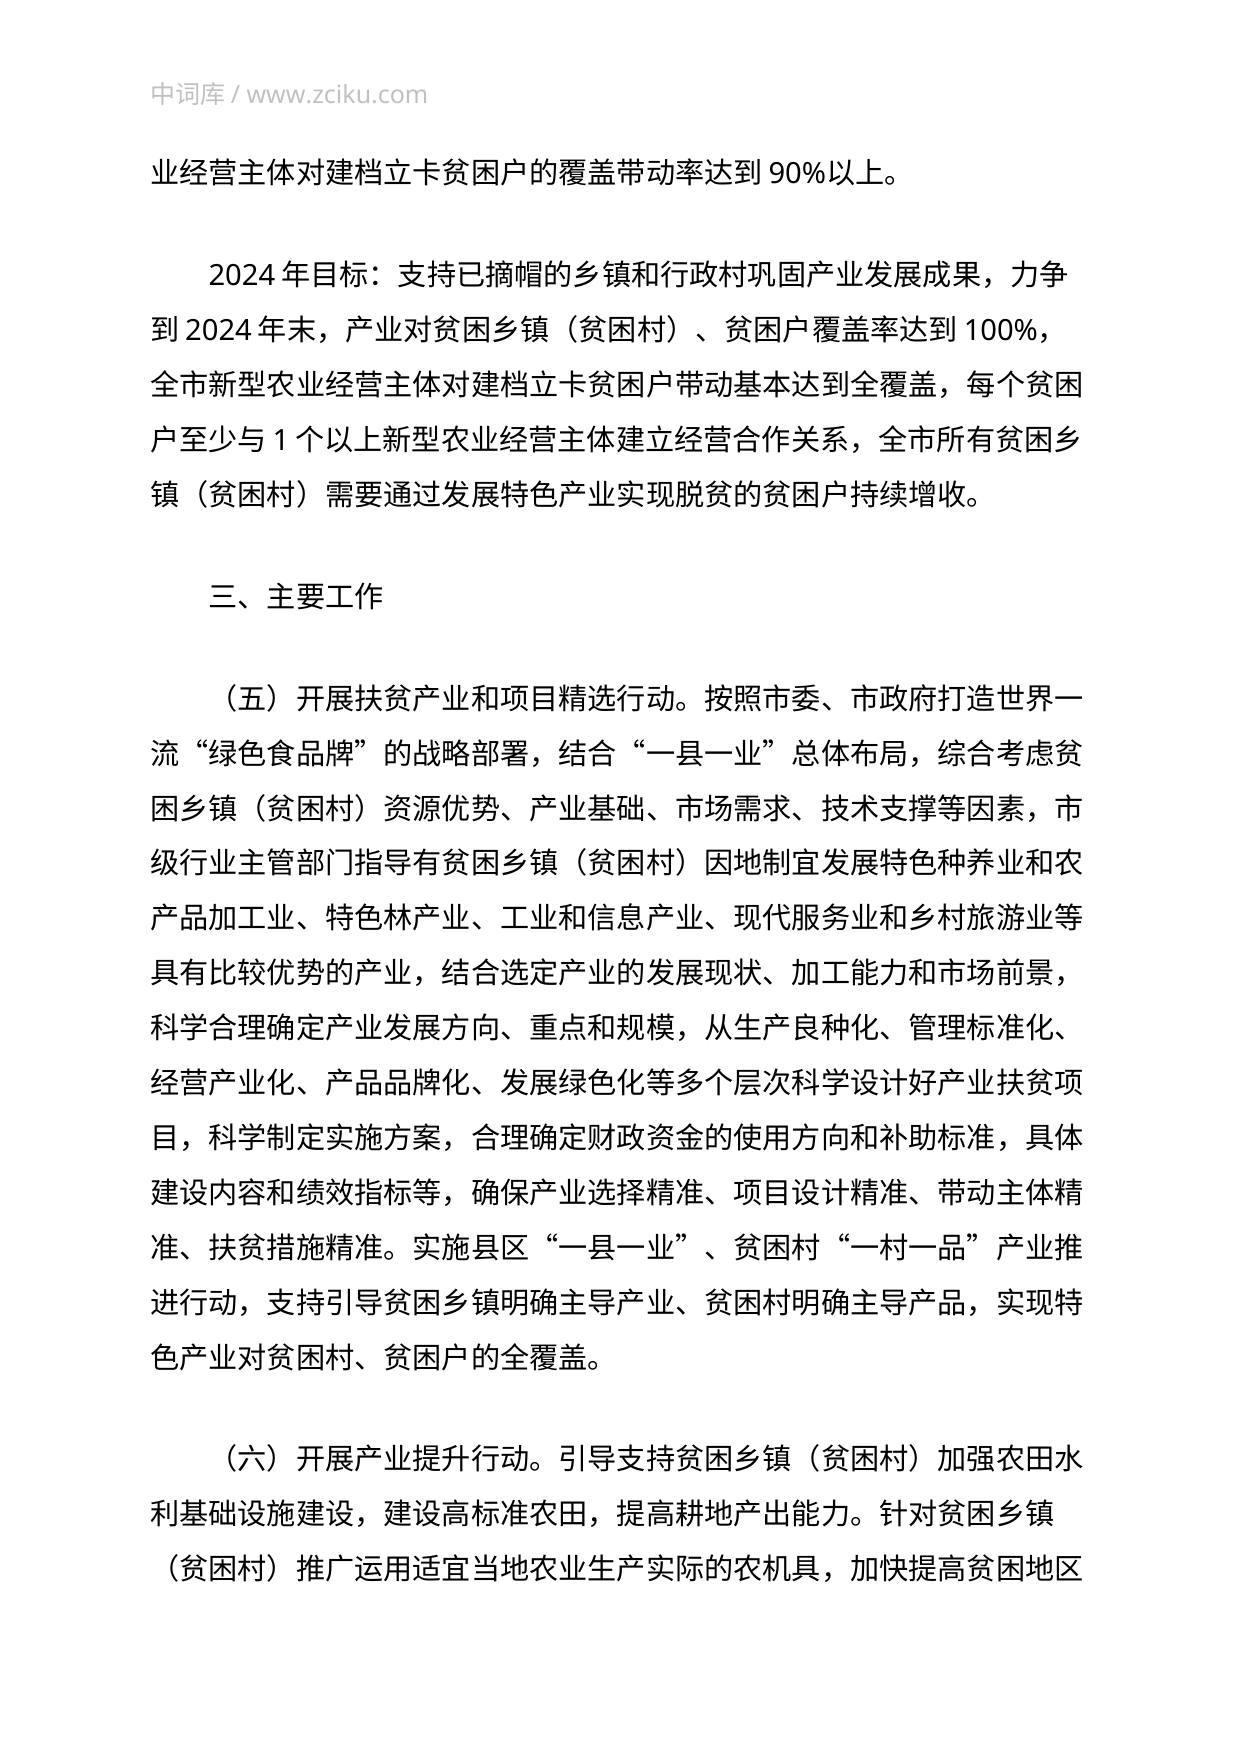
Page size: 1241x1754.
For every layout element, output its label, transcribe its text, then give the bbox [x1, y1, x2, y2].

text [150, 150, 1090, 192]
text 2024年目标：支持已摘帽的乡镇和行政村巩固产业发展成果，力争到2024年末，产业对贫困乡镇（贫困村）、贫困户覆盖率达到100%，全市新型农业经营主体对建档立卡贫困户带动基本达到全覆盖，每个贫困户至少与1个以上新型农业经营主体建立经营合作关系，全市所有贫困乡镇（贫困村）需要通过发展特色产业实现脱贫的贫困户持续增收。 [150, 252, 1090, 514]
text （五）开展扶贫产业和项目精选行动。按照市委、市政府打造世界一流“绿色食品牌”的战略部署，结合“一县一业”总体布局，综合考虑贫困乡镇（贫困村）资源优势、产业基础、市场需求、技术支撑等因素，市级行业主管部门指导有贫困乡镇（贫困村）因地制宜发展特色种养业和农产品加工业、特色林产业、工业和信息产业、现代服务业和乡村旅游业等具有比较优势的产业，结合选定产业的发展现状、加工能力和市场前景，科学合理确定产业发展方向、重点和规模，从生产良种化、管理标准化、经营产业化、产品品牌化、发展绿色化等多个层次科学设计好产业扶贫项目，科学制定实施方案，合理确定财政资金的使用方向和补助标准，具体建设内容和绩效指标等，确保产业选择精准、项目设计精准、带动主体精准、扶贫措施精准。实施县区“一县一业”、贫困村“一村一品”产业推进行动，支持引导贫困乡镇明确主导产业、贫困村明确主导产品，实现特色产业对贫困村、贫困户的全覆盖。 [150, 675, 1090, 1376]
text 三、主要工作 [150, 574, 1090, 616]
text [150, 1436, 1090, 1588]
